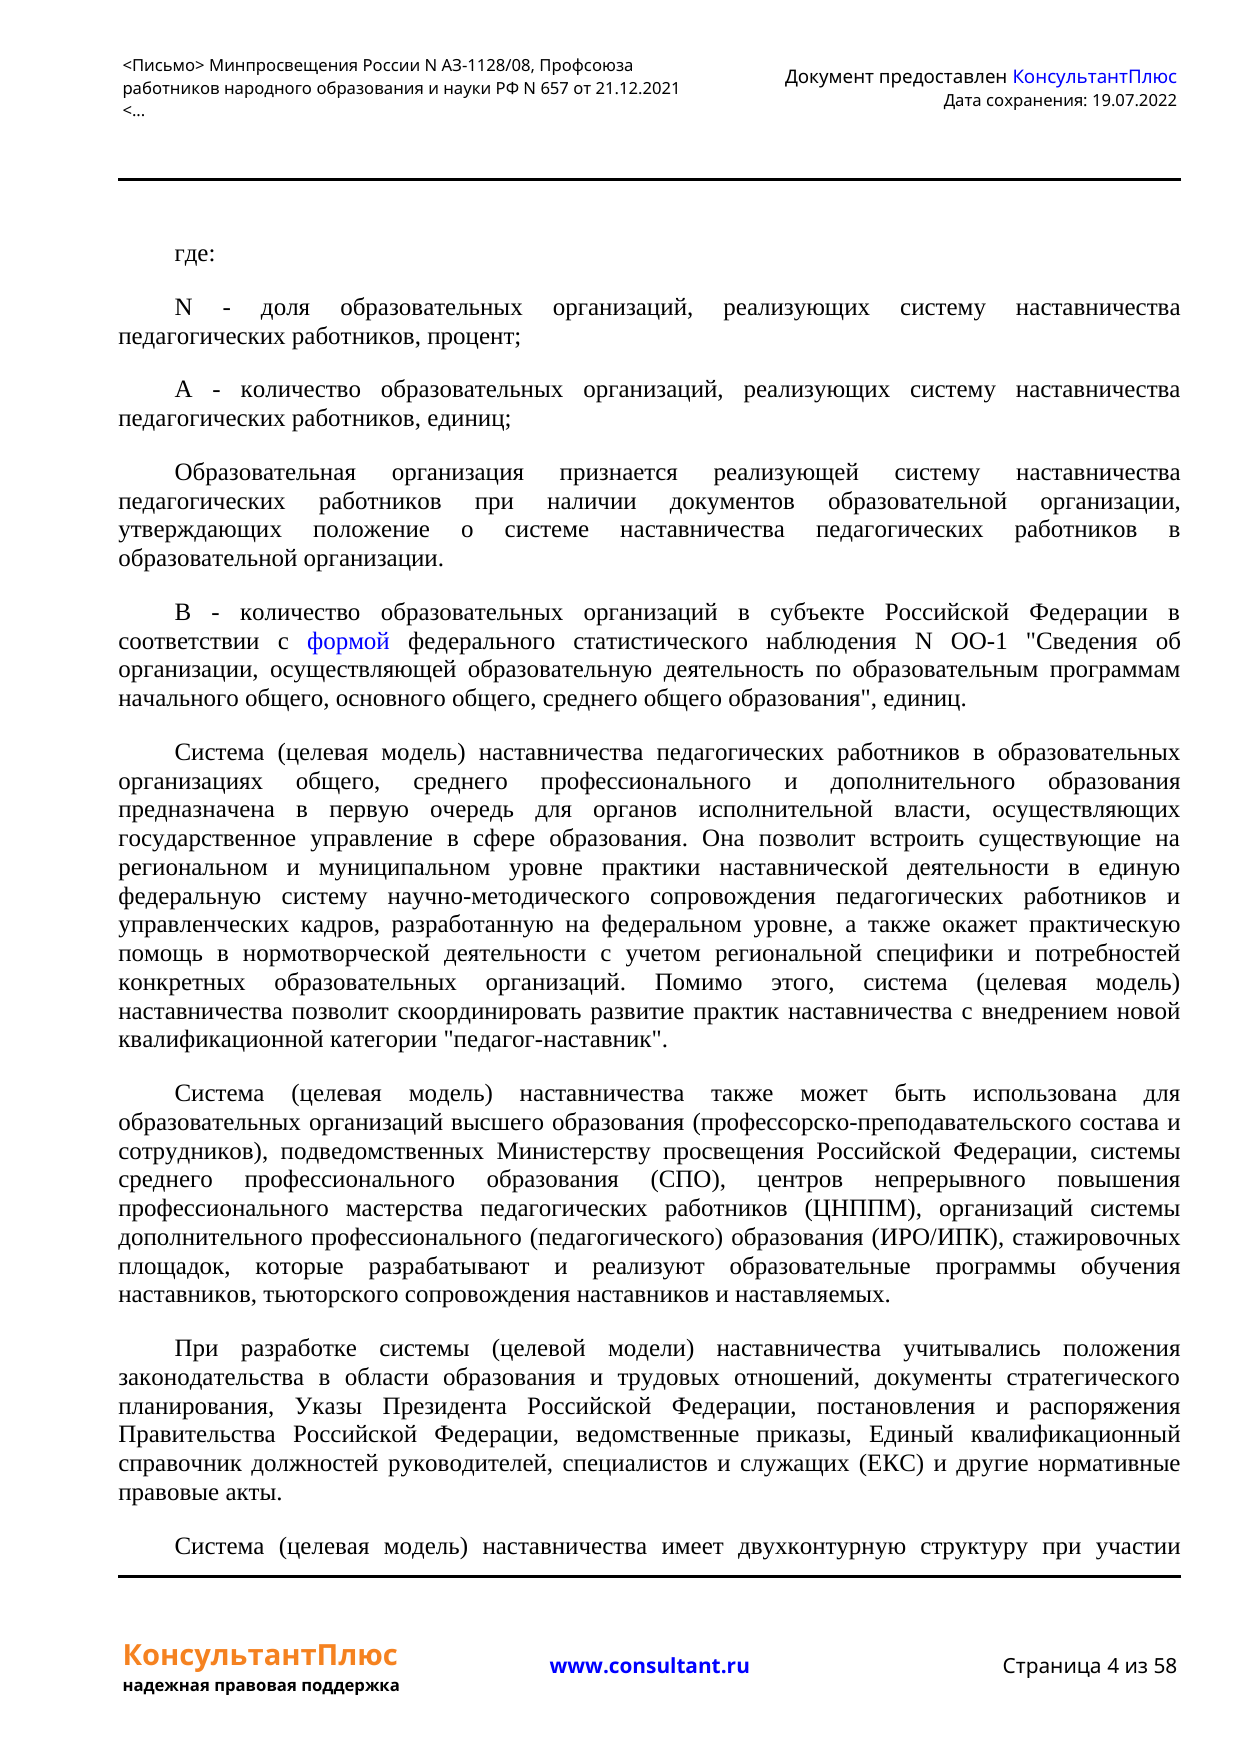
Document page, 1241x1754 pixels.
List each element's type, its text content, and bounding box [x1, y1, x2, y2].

text B - количество образовательных организаций в субъекте Российской Федерации в соответствии с формой федерального статистического наблюдения N ОО-1 "Сведения об организации, осуществляющей образовательную деятельность по образовательным программам начального общего, основного общего, среднего общего образования", единиц. [118, 597, 1181, 712]
text Система (целевая модель) наставничества педагогических работников в образовательных организациях общего, среднего профессионального и дополнительного образования предназначена в первую очередь для органов исполнительной власти, осуществляющих государственное управление в сфере образования. Она позволит встроить существующие на региональном и муниципальном уровне практики наставнической деятельности в единую федеральную систему научно-методического сопровождения педагогических работников и управленческих кадров, разработанную на федеральном уровне, а также окажет практическую помощь в нормотворческой деятельности с учетом региональной специфики и потребностей конкретных образовательных организаций. Помимо этого, система (целевая модель) наставничества позволит скоординировать развитие практик наставничества с внедрением новой квалификационной категории "педагог-наставник". [118, 737, 1181, 1053]
text A - количество образовательных организаций, реализующих систему наставничества педагогических работников, единиц; [118, 374, 1181, 432]
text При разработке системы (целевой модели) наставничества учитывались положения законодательства в области образования и трудовых отношений, документы стратегического планирования, Указы Президента Российской Федерации, постановления и распоряжения Правительства Российской Федерации, ведомственные приказы, Единый квалификационный справочник должностей руководителей, специалистов и служащих (ЕКС) и другие нормативные правовые акты. [118, 1333, 1181, 1506]
text N - доля образовательных организаций, реализующих систему наставничества педагогических работников, процент; [118, 292, 1181, 349]
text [118, 1531, 1181, 1559]
text Образовательная организация признается реализующей систему наставничества педагогических работников при наличии документов образовательной организации, утверждающих положение о системе наставничества педагогических работников в образовательной организации. [118, 457, 1181, 572]
text где: [118, 238, 1181, 267]
text Система (целевая модель) наставничества также может быть использована для образовательных организаций высшего образования (профессорско-преподавательского состава и сотрудников), подведомственных Министерству просвещения Российской Федерации, системы среднего профессионального образования (СПО), центров непрерывного повышения профессионального мастерства педагогических работников (ЦНППМ), организаций системы дополнительного профессионального (педагогического) образования (ИРО/ИПК), стажировочных площадок, которые разрабатывают и реализуют образовательные программы обучения наставников, тьюторского сопровождения наставников и наставляемых. [118, 1078, 1181, 1308]
